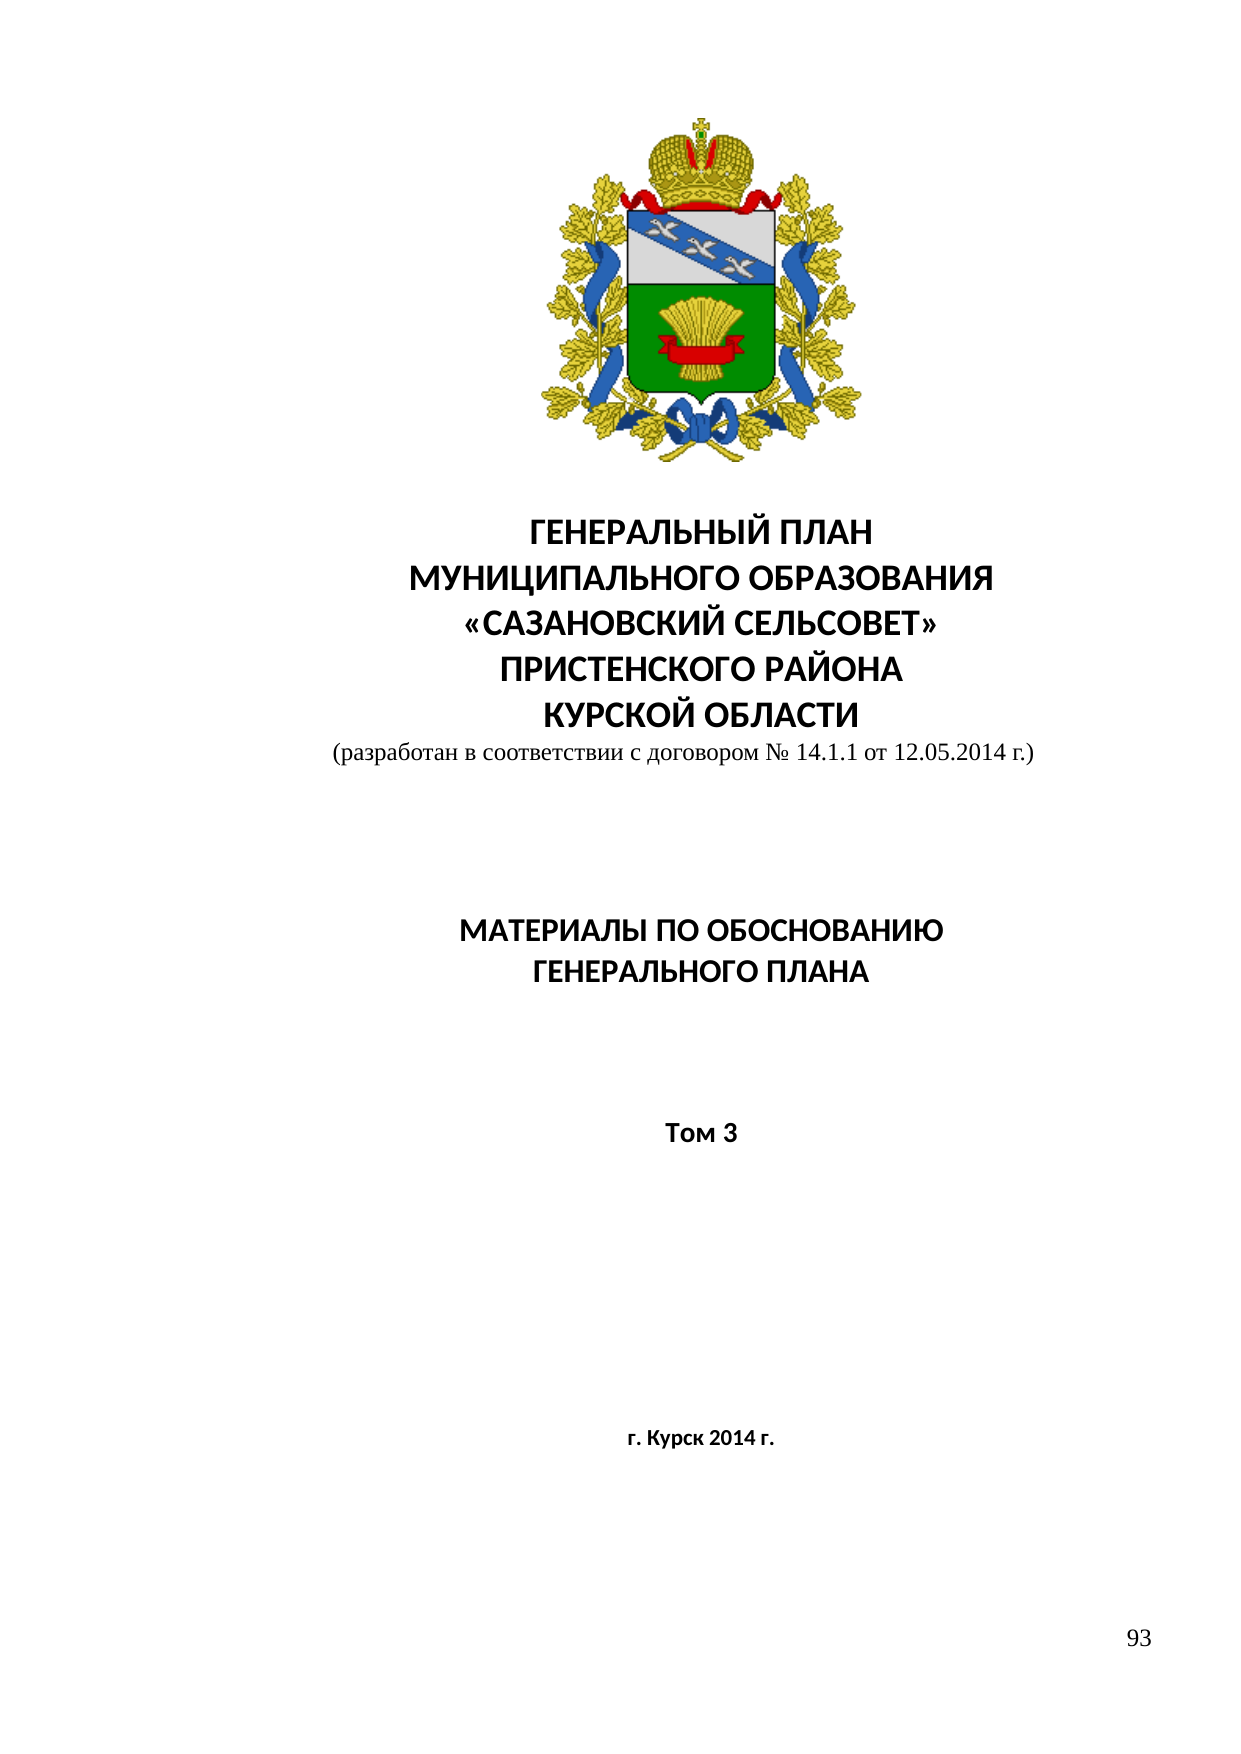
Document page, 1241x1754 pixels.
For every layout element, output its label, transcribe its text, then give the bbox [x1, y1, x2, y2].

list МАТЕРИАЛЫ ПО ОБОСНОВАНИЮ [177, 909, 1152, 950]
list МУНИЦИПАЛЬНОГО ОБРАЗОВАНИЯ [177, 553, 1152, 599]
list ГЕНЕРАЛЬНОГО ПЛАНА [177, 950, 1152, 991]
list (разработан в соответствии с договором № 14.1.1 от 12.05.2014 г.) [177, 737, 1152, 766]
picture [541, 118, 862, 462]
list КУРСКОЙ ОБЛАСТИ [177, 691, 1152, 737]
list г. Курск 2014 г. [177, 1423, 1152, 1451]
list «САЗАНОВСКИЙ СЕЛЬСОВЕТ» [177, 599, 1152, 645]
list Том 3 [177, 1114, 1152, 1150]
list ПРИСТЕНСКОГО РАЙОНА [177, 645, 1152, 691]
list ГЕНЕРАЛЬНЫЙ ПЛАН [177, 508, 1152, 553]
